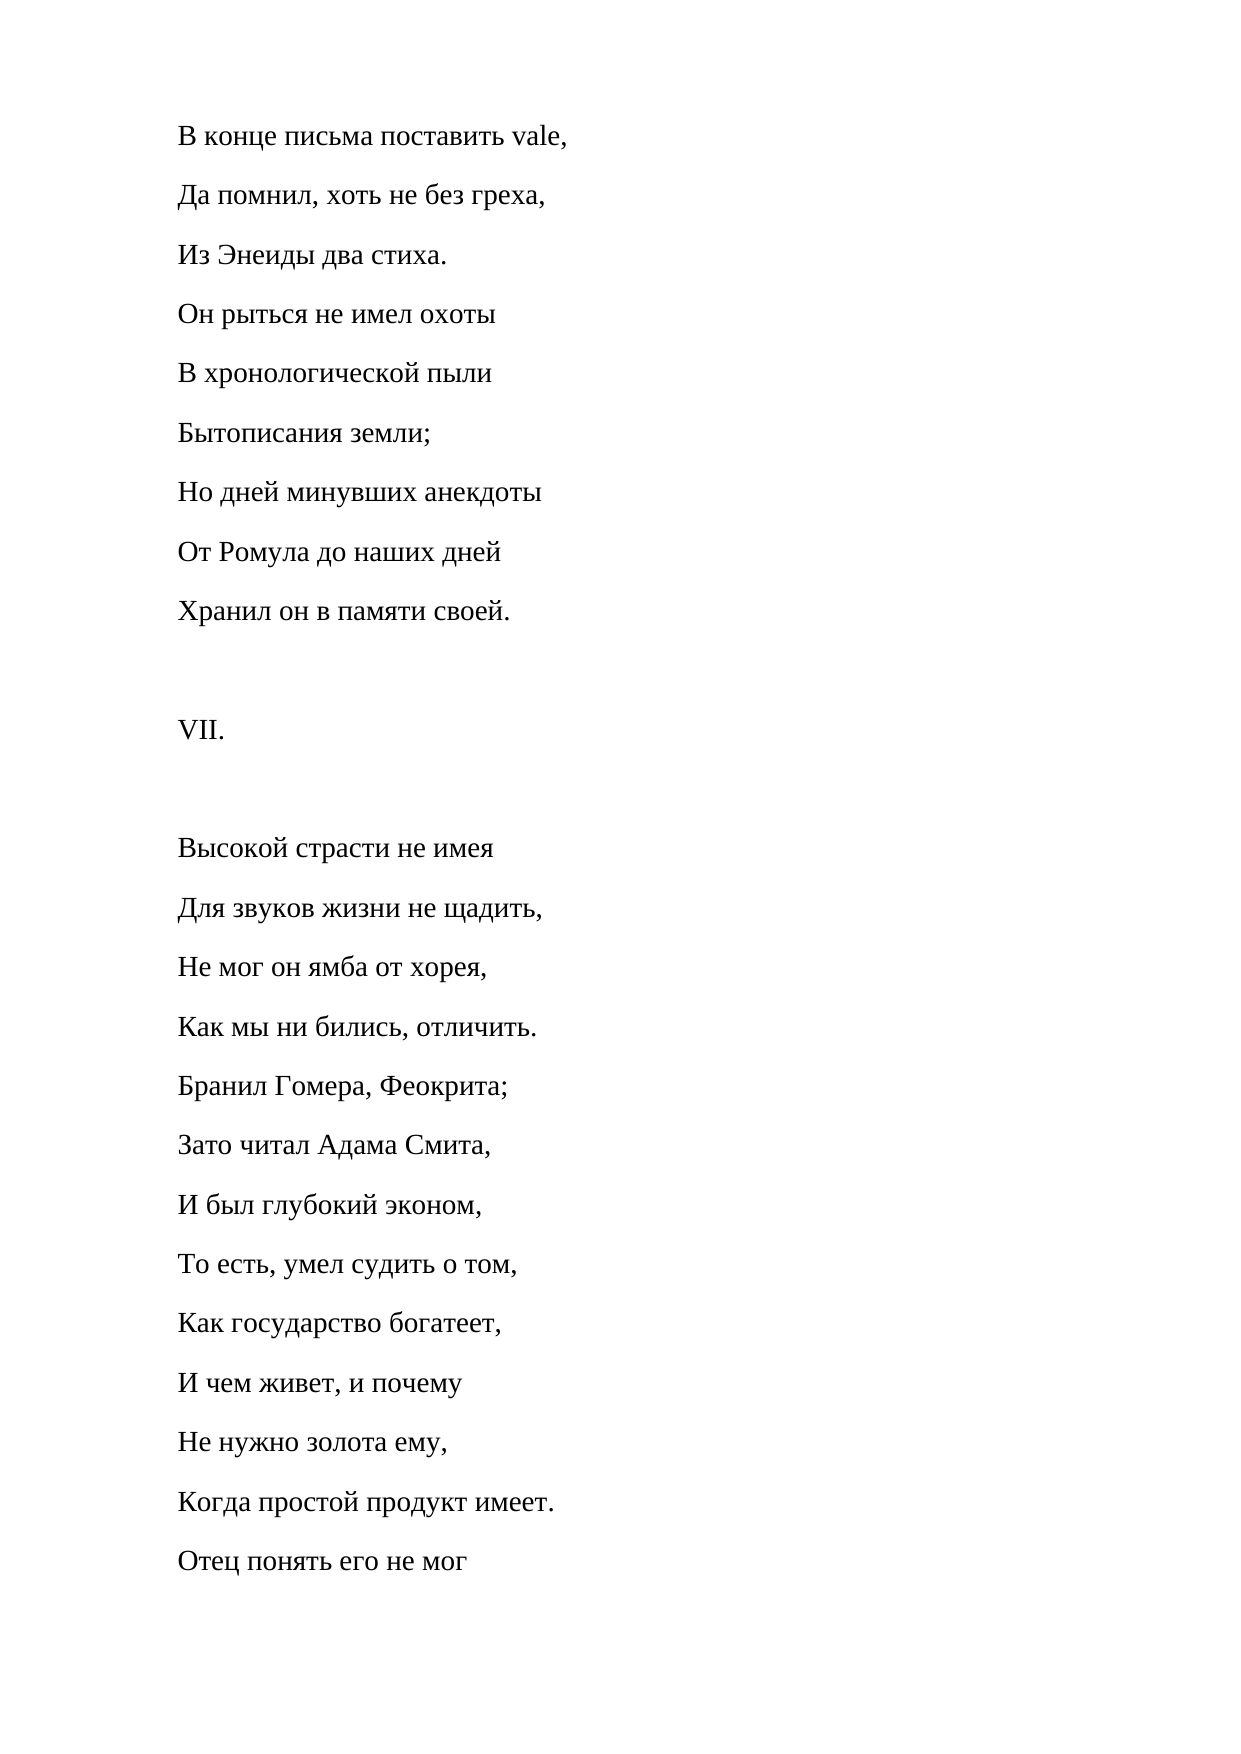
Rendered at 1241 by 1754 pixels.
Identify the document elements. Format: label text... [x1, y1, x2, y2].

text И чем живет, и почему [177, 1365, 1152, 1398]
text Отец понять его не мог [177, 1543, 1152, 1577]
text Бытописания земли; [177, 415, 1152, 448]
text Хранил он в памяти своей. [177, 593, 1152, 627]
text Когда простой продукт имеет. [177, 1484, 1152, 1517]
text Как государство богатеет, [177, 1306, 1152, 1339]
text Не мог он ямба от хорея, [177, 949, 1152, 983]
text В конце письма поставить vale, [177, 118, 1152, 152]
text От Ромула до наших дней [177, 534, 1152, 567]
text То есть, умел судить о том, [177, 1246, 1152, 1280]
text И был глубокий эконом, [177, 1187, 1152, 1220]
text Он рыться не имел охоты [177, 296, 1152, 330]
text Для звуков жизни не щадить, [177, 890, 1152, 923]
text Высокой страсти не имея [177, 831, 1152, 864]
text Да помнил, хоть не без греха, [177, 177, 1152, 211]
text Из Энеиды два стиха. [177, 237, 1152, 270]
text Бранил Гомера, Феокрита; [177, 1068, 1152, 1102]
text Но дней минувших анекдоты [177, 474, 1152, 508]
text VII. [177, 712, 1152, 745]
text Не нужно золота ему, [177, 1424, 1152, 1458]
text В хронологической пыли [177, 356, 1152, 389]
text Зато читал Адама Смита, [177, 1127, 1152, 1161]
text Как мы ни бились, отличить. [177, 1009, 1152, 1042]
